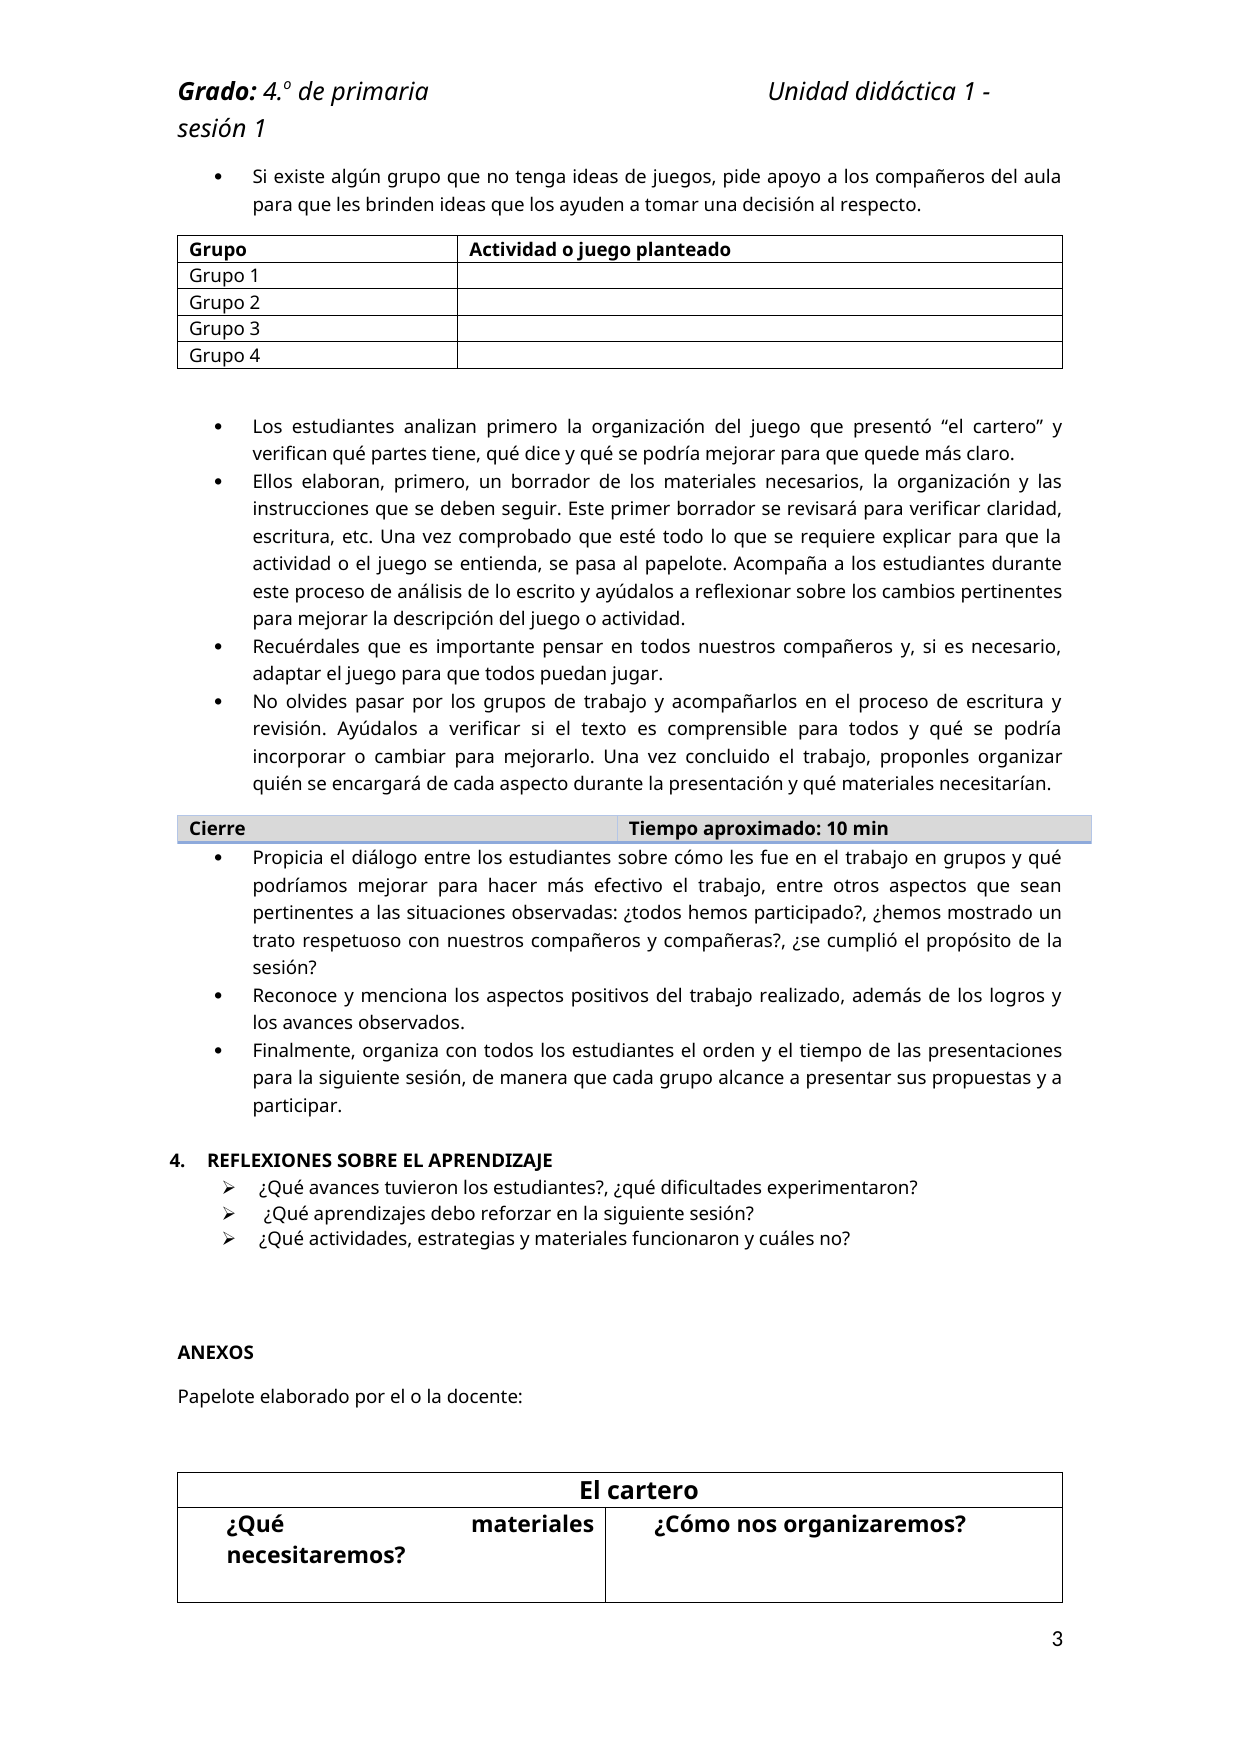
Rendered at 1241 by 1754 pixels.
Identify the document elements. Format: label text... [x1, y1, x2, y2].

list ¿Qué actividades, estrategias y materiales funcionaron y cuáles no? [221, 1225, 1063, 1251]
list Ellos elaboran, primero, un borrador de los materiales necesarios, la organización y las instrucciones que se deben seguir. Este primer borrador se revisará para verificar claridad, escritura, etc. Una vez comprobado que esté todo lo que se requiere explicar para que la actividad o el juego se entienda, se pasa al papelote. Acompaña a los estudiantes durante este proceso de análisis de lo escrito y ayúdalos a reflexionar sobre los cambios pertinentes para mejorar la descripción del juego o actividad. [215, 468, 1063, 631]
table_cell ¿Qué materiales necesitaremos? [178, 1508, 605, 1602]
table_header Cierre [178, 816, 617, 841]
text Papelote elaborado por el o la docente: [177, 1383, 1063, 1409]
table_cell [458, 289, 1062, 315]
list ¿Qué aprendizajes debo reforzar en la siguiente sesión? [221, 1200, 1063, 1225]
table_cell [458, 316, 1062, 341]
table_header Tiempo aproximado: 10 min [618, 816, 1091, 841]
table_cell [458, 342, 1062, 368]
list Finalmente, organiza con todos los estudiantes el orden y el tiempo de las presentaciones para la siguiente sesión, de manera que cada grupo alcance a presentar sus propuestas y a participar. [215, 1037, 1063, 1117]
table_cell Grupo 3 [178, 316, 457, 341]
list Si existe algún grupo que no tenga ideas de juegos, pide apoyo a los compañeros del aula para que les brinden ideas que los ayuden a tomar una decisión al respecto. [215, 163, 1063, 216]
list ¿Qué avances tuvieron los estudiantes?, ¿qué dificultades experimentaron? [221, 1174, 1063, 1200]
list No olvides pasar por los grupos de trabajo y acompañarlos en el proceso de escritura y revisión. Ayúdalos a verificar si el texto es comprensible para todos y qué se podría incorporar o cambiar para mejorarlo. Una vez concluido el trabajo, proponles organizar quién se encargará de cada aspecto durante la presentación y qué materiales necesitarían. [215, 688, 1063, 796]
list Los estudiantes analizan primero la organización del juego que presentó “el cartero” y verifican qué partes tiene, qué dice y qué se podría mejorar para que quede más claro. [215, 413, 1063, 466]
list Propicia el diálogo entre los estudiantes sobre cómo les fue en el trabajo en grupos y qué podríamos mejorar para hacer más efectivo el trabajo, entre otros aspectos que sean pertinentes a las situaciones observadas: ¿todos hemos participado?, ¿hemos mostrado un trato respetuoso con nuestros compañeros y compañeras?, ¿se cumplió el propósito de la sesión? [215, 844, 1063, 980]
list Reconoce y menciona los aspectos positivos del trabajo realizado, además de los logros y los avances observados. [215, 982, 1063, 1035]
table_cell Grupo 1 [178, 263, 457, 288]
list REFLEXIONES SOBRE EL APRENDIZAJE [169, 1147, 1063, 1172]
text ANEXOS [177, 1339, 1063, 1365]
table_cell Grupo 4 [178, 342, 457, 368]
table_cell ¿Cómo nos organizaremos? [606, 1508, 1062, 1602]
table_header Grupo [178, 236, 457, 262]
list Recuérdales que es importante pensar en todos nuestros compañeros y, si es necesario, adaptar el juego para que todos puedan jugar. [215, 633, 1063, 686]
table_cell [458, 263, 1062, 288]
table_header El cartero [178, 1473, 1062, 1507]
table_header Actividad o juego planteado [458, 236, 1062, 262]
table_cell Grupo 2 [178, 289, 457, 315]
